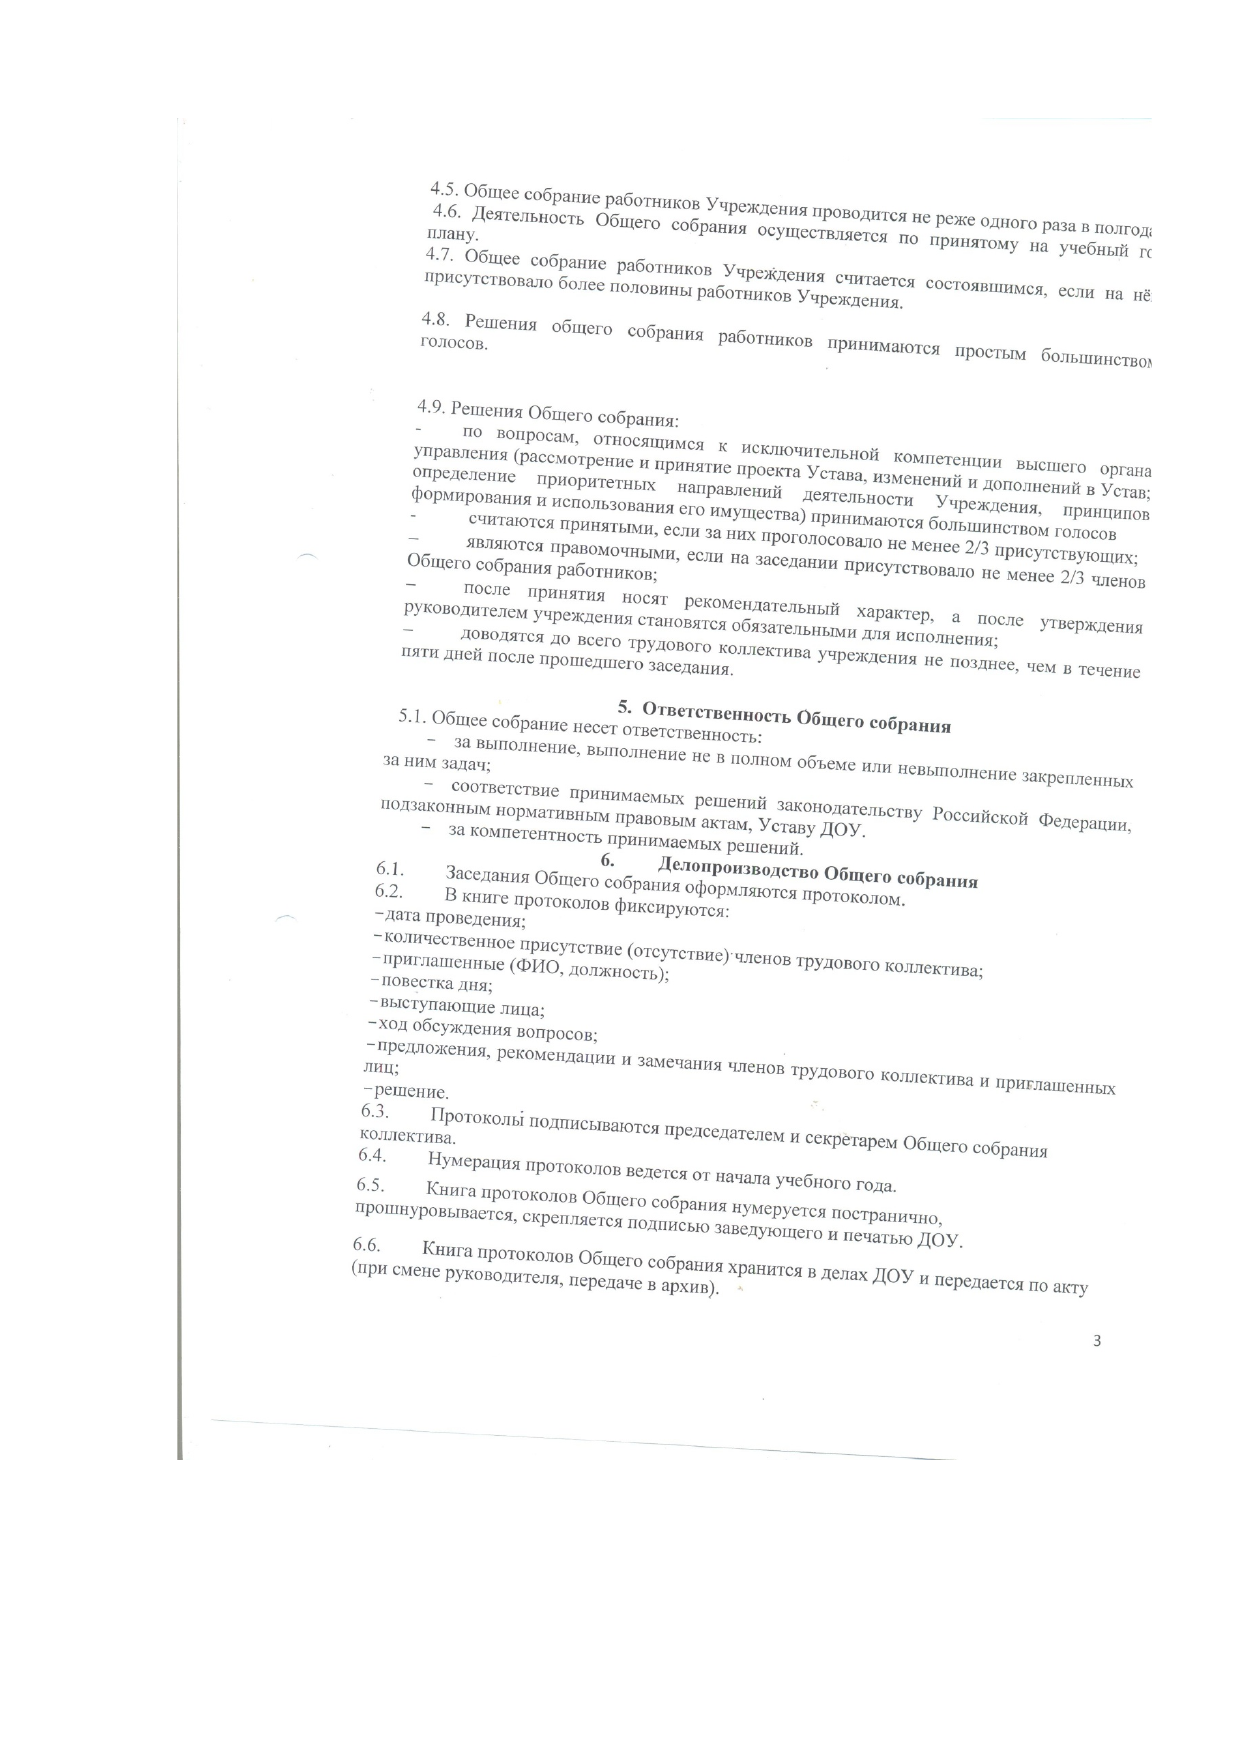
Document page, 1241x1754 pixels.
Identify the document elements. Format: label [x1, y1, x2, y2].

picture [177, 118, 1152, 1460]
